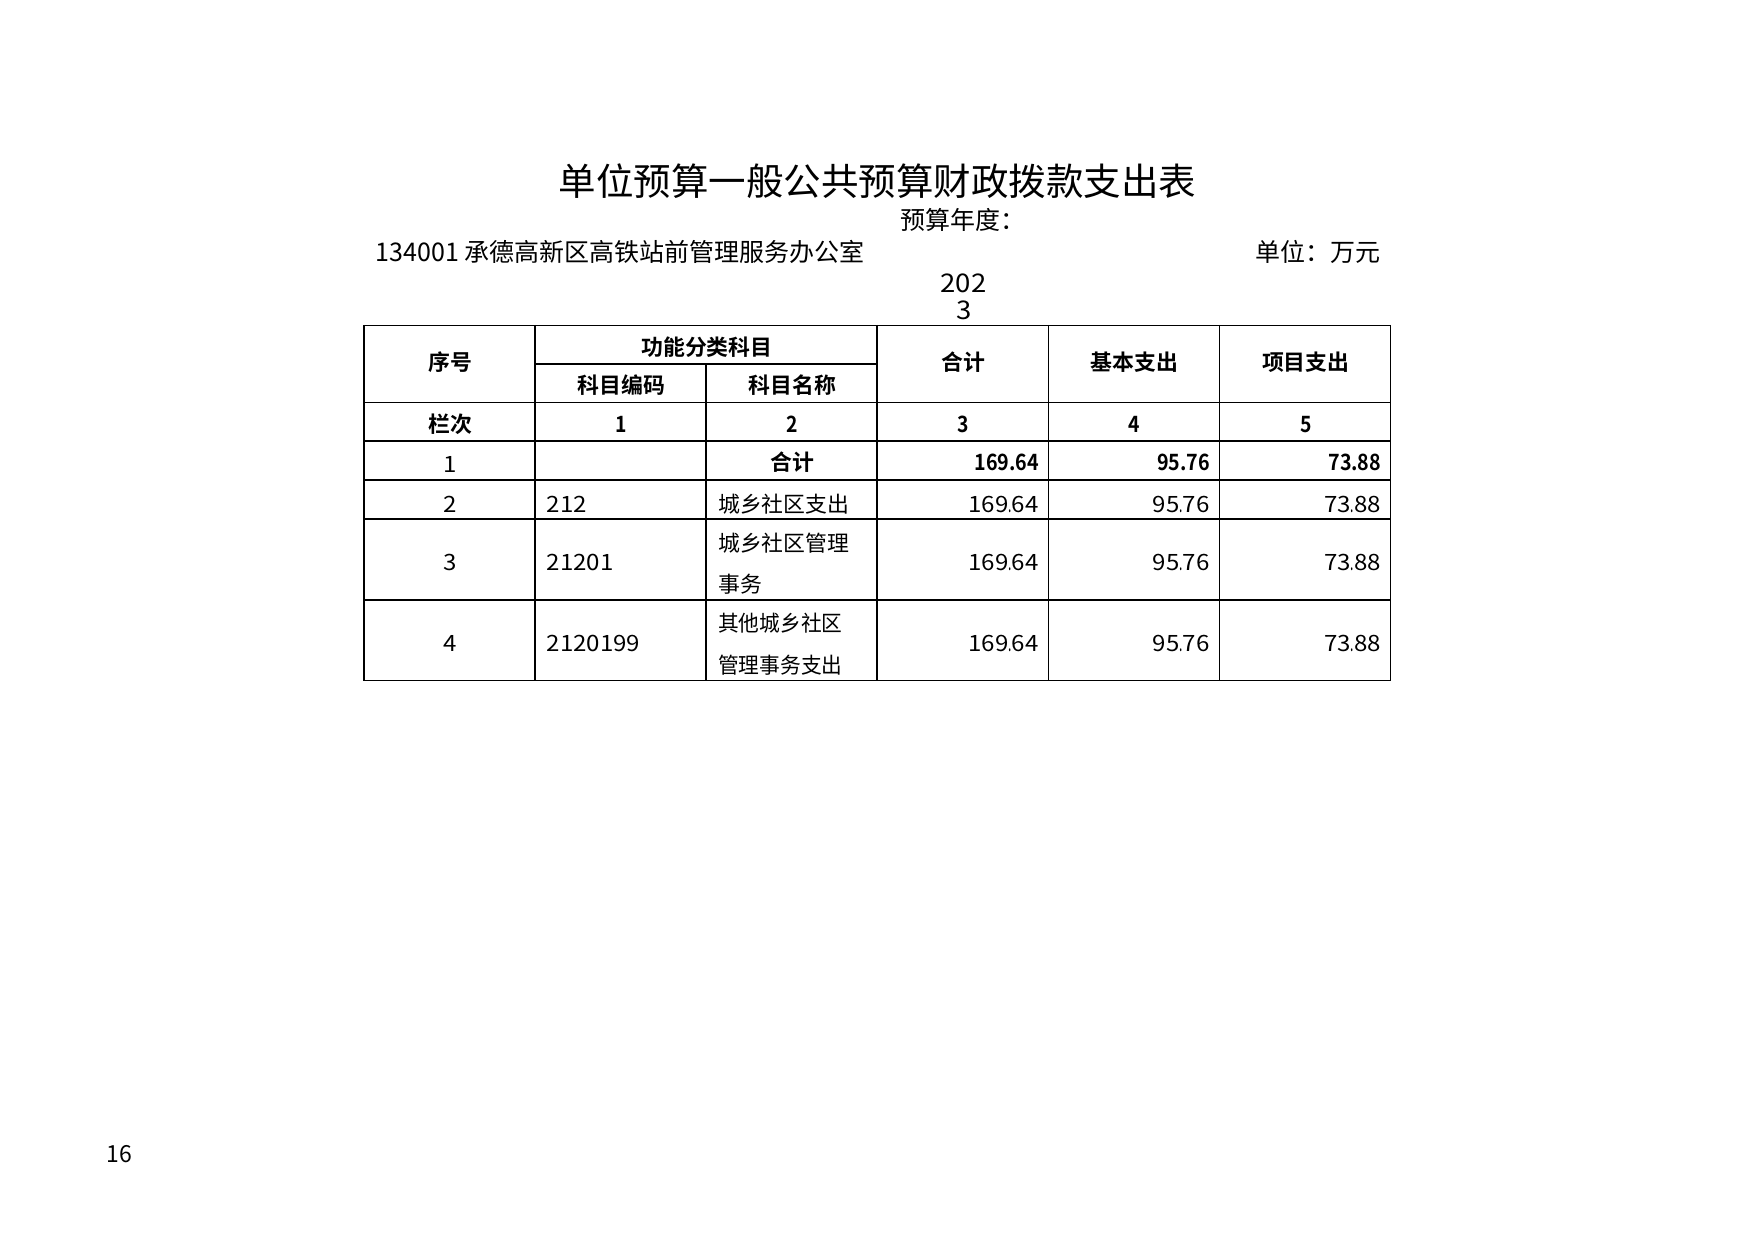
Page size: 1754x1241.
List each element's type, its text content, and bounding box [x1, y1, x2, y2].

table_cell 合计 [878, 326, 1048, 402]
table_cell 城乡社区管理 事务 [707, 520, 876, 599]
table_cell 5 [1220, 403, 1390, 440]
table_cell 169.64 [878, 442, 1048, 479]
table_cell 2 [365, 481, 534, 518]
table_cell 73.88 [1220, 520, 1390, 599]
table_cell 95.76 [1049, 601, 1219, 680]
table_cell 2120199 [536, 601, 705, 680]
table_cell 95.76 [1049, 481, 1219, 518]
table_cell 169.64 [878, 481, 1048, 518]
table_header 134001 承德高新区高铁站前管理服务办公室 预算年度： 单位：万元 2023 [365, 214, 1390, 325]
table_cell 功能分类科目 [536, 326, 876, 363]
table_cell 73.88 [1220, 601, 1390, 680]
table_cell 1 [365, 442, 534, 479]
table_cell 基本支出 [1049, 326, 1219, 402]
table_cell 3 [365, 520, 534, 599]
table_cell 栏次 [365, 403, 534, 440]
table_cell 4 [1049, 403, 1219, 440]
table_cell 其他城乡社区 管理事务支出 [707, 601, 876, 680]
table_cell 4 [365, 601, 534, 680]
table_cell [536, 442, 705, 479]
table_cell 2 [707, 403, 876, 440]
table_cell 城乡社区支出 [707, 481, 876, 518]
table_cell 序号 [365, 326, 534, 402]
table_cell 3 [878, 403, 1048, 440]
table_cell 73.88 [1220, 481, 1390, 518]
table_cell 科目编码 [536, 365, 705, 402]
table_cell 合计 [707, 442, 876, 479]
table_cell 21201 [536, 520, 705, 599]
table_cell 169.64 [878, 601, 1048, 680]
table_cell 科目名称 [707, 365, 876, 402]
table_cell 212 [536, 481, 705, 518]
table_cell 1 [536, 403, 705, 440]
table_cell 73.88 [1220, 442, 1390, 479]
table_cell 169.64 [878, 520, 1048, 599]
subtitle 单位预算一般公共预算财政拨款支出表 [94, 152, 1660, 206]
table_cell 95.76 [1049, 442, 1219, 479]
table_cell 项目支出 [1220, 326, 1390, 402]
table_cell 95.76 [1049, 520, 1219, 599]
